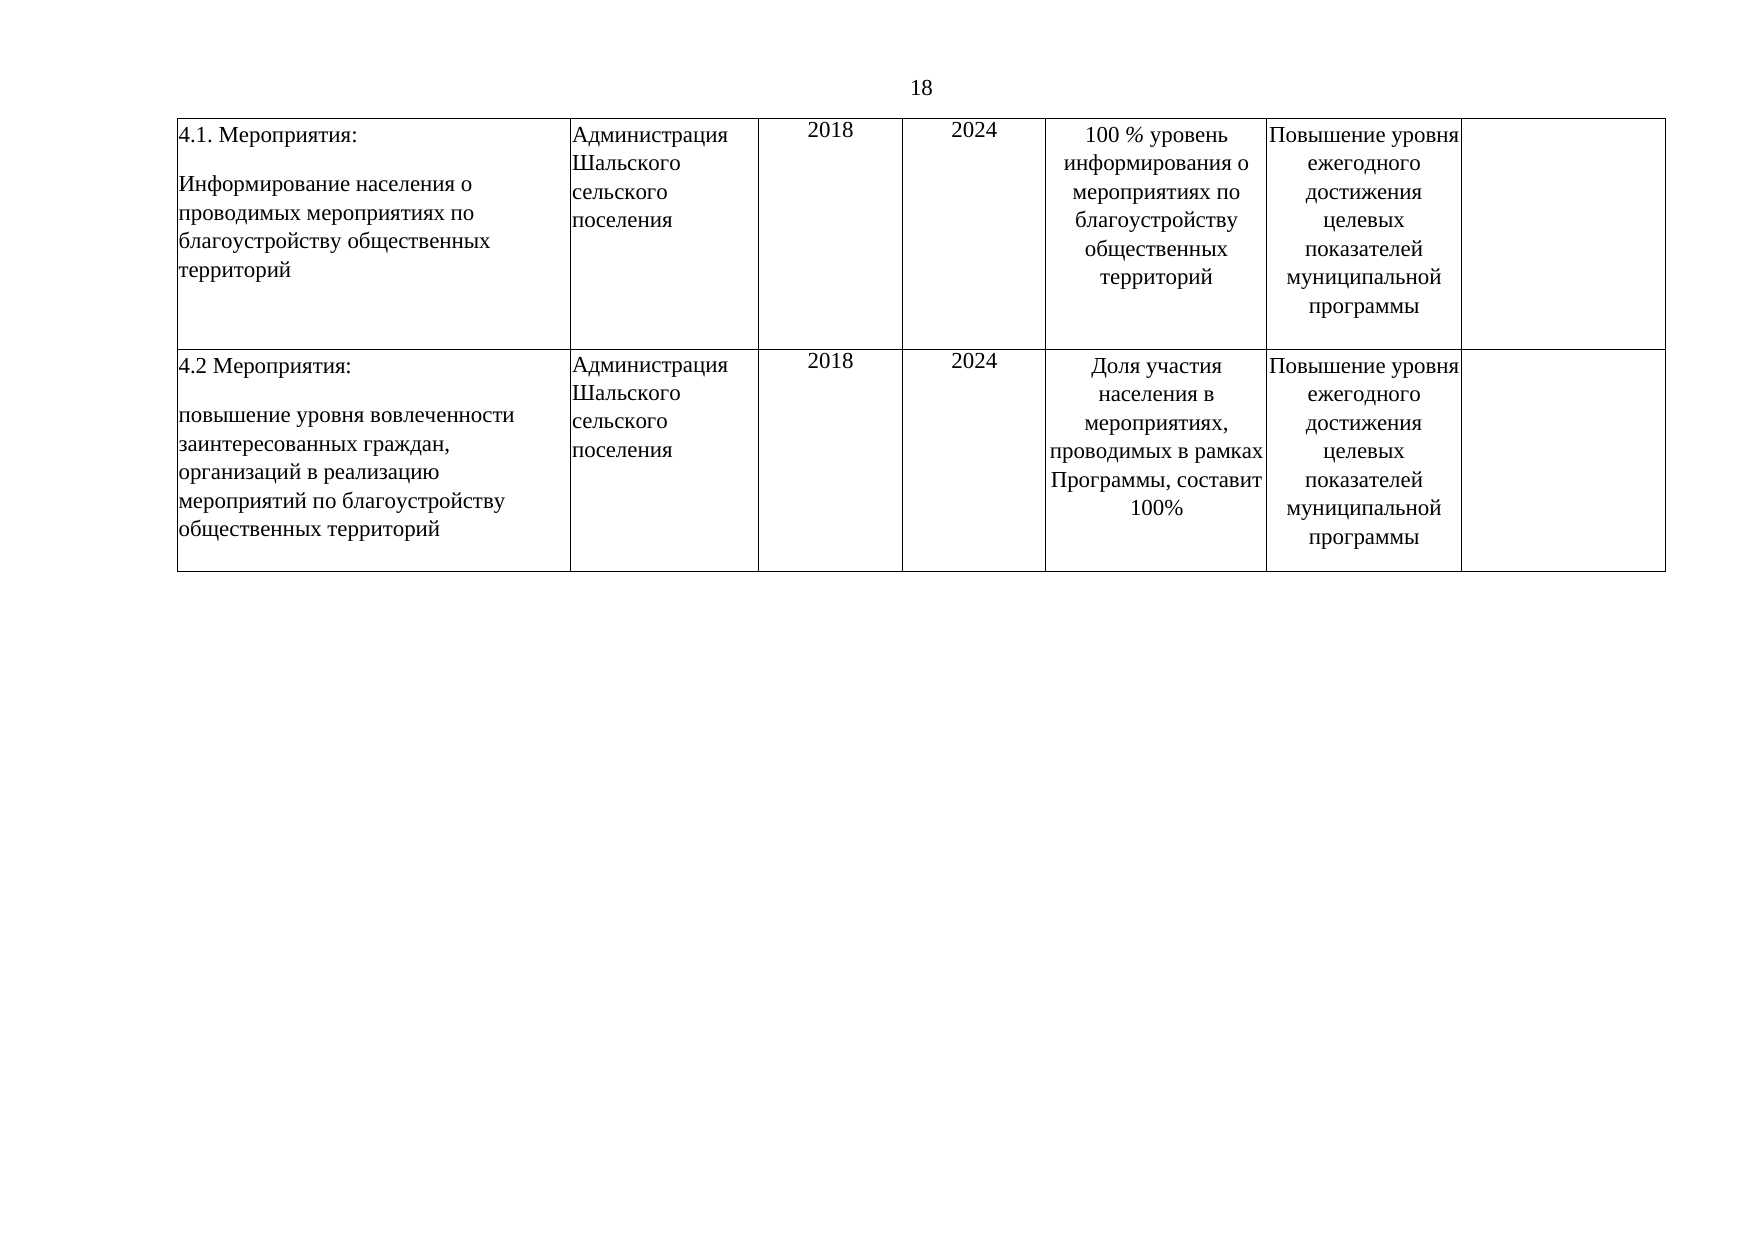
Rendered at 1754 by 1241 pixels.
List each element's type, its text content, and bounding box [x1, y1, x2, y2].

table_cell 4.2 Мероприятия: повышение уровня вовлеченности заинтересованных граждан, организаций в реализацию мероприятий по благоустройству общественных территорий [178, 350, 570, 571]
table_cell Администрация Шальского сельского поселения [571, 350, 758, 571]
table_cell 4.1. Мероприятия: Информирование населения о проводимых мероприятиях по благоустройству общественных территорий [178, 119, 570, 349]
table_cell 2018 [759, 350, 902, 571]
table_cell [1462, 119, 1665, 349]
table_cell [1462, 350, 1665, 571]
table_cell 2024 [903, 119, 1045, 349]
table_cell 2024 [903, 350, 1045, 571]
table_cell Доля участия населения в мероприятиях, проводимых в рамках Программы, составит 100% [1046, 350, 1266, 571]
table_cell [571, 119, 758, 349]
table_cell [1267, 119, 1461, 349]
table_cell 100 % уровень информирования о мероприятиях по благоустройству общественных территорий [1046, 119, 1266, 349]
table_cell Повышение уровня ежегодного достижения целевых показателей муниципальной программы [1267, 350, 1461, 571]
table_cell 2018 [759, 119, 902, 349]
